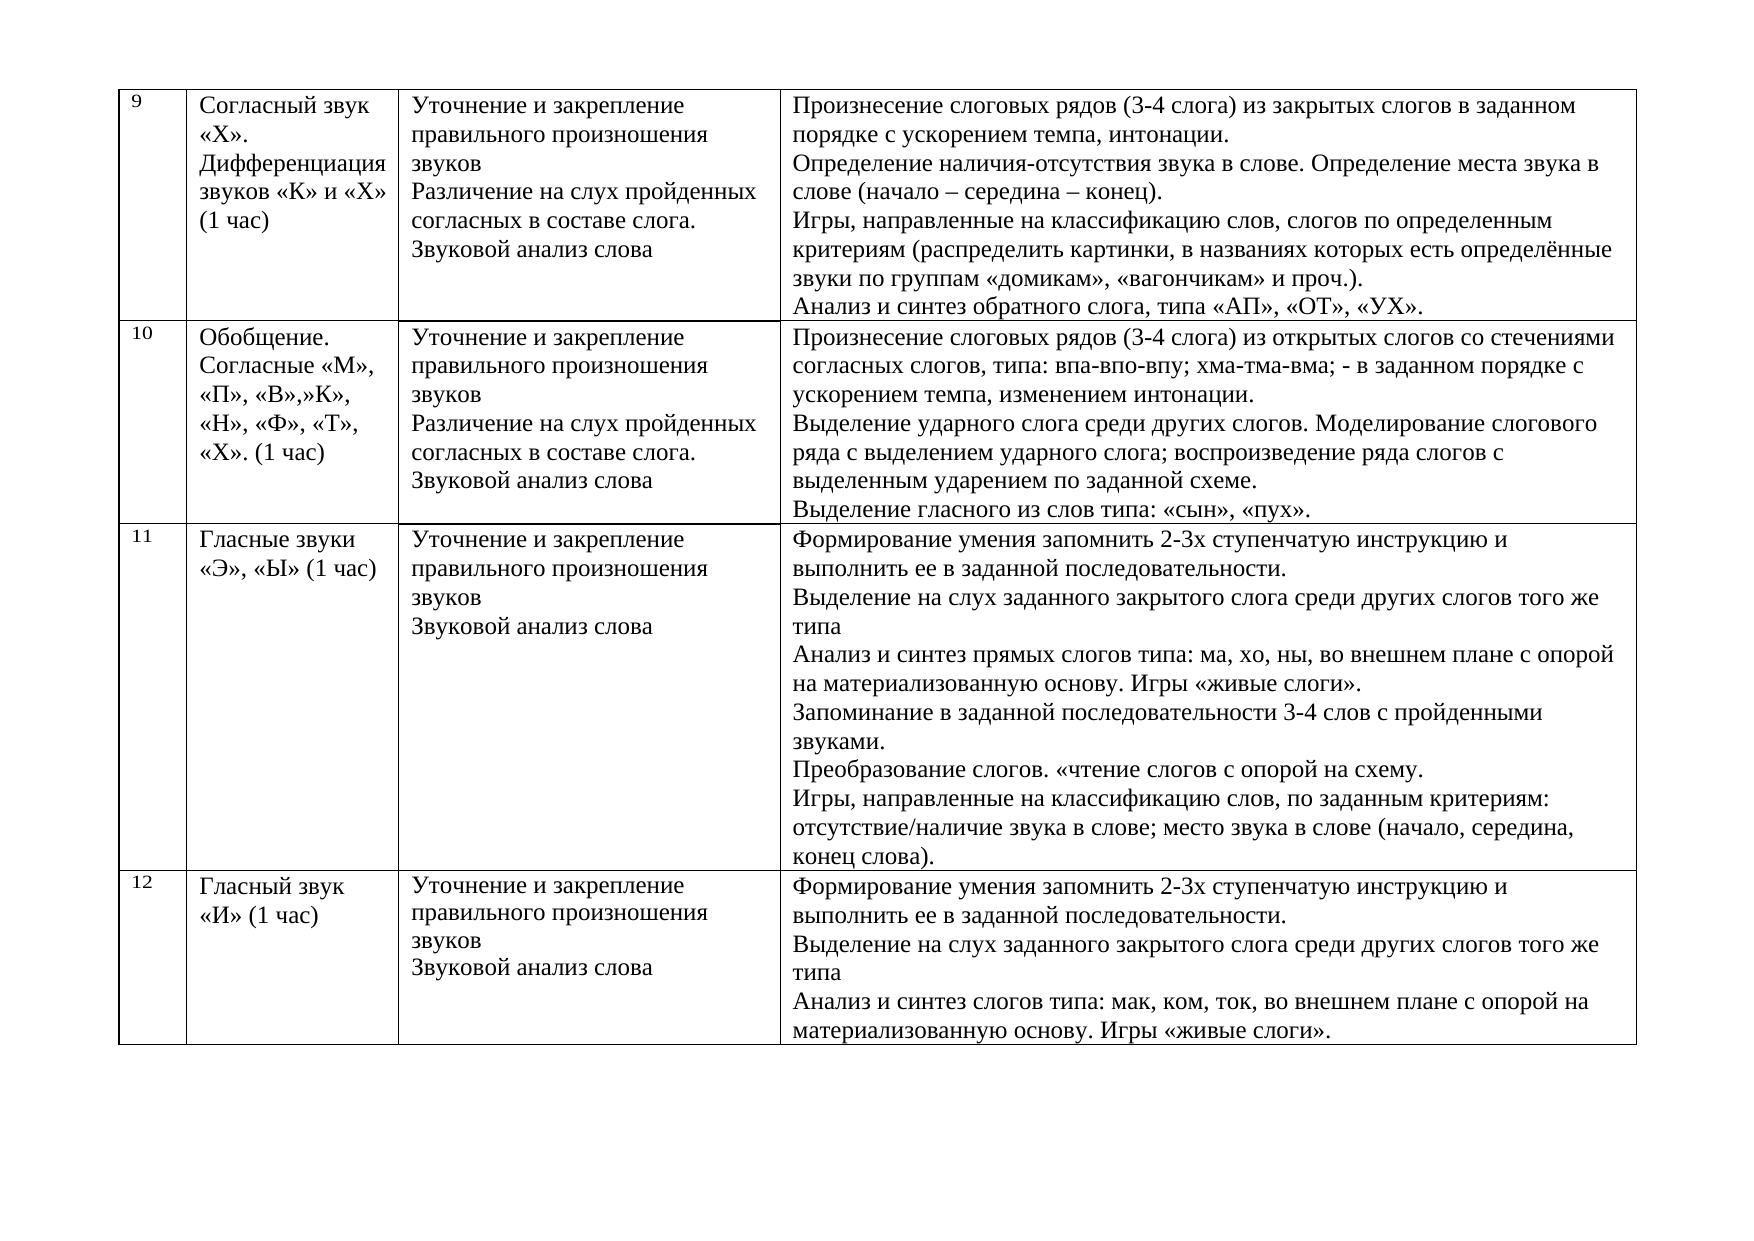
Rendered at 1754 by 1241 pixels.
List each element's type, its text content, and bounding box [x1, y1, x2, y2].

table_cell Обобщение. Согласные «М», «П», «В»,»К», «Н», «Ф», «Т», «Х». (1 час) [187, 321, 398, 523]
table_cell Согласный звук «Х». Дифференциация звуков «К» и «Х» (1 час) [187, 90, 398, 320]
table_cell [399, 90, 780, 320]
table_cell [187, 871, 398, 1044]
table_cell Гласные звуки «Э», «Ы» (1 час) [187, 524, 398, 869]
table_cell Уточнение и закрепление правильного произношения звуков Звуковой анализ слова [399, 525, 780, 869]
table_cell Произнесение слоговых рядов (3-4 слога) из открытых слогов со стечениями согласных слогов, типа: впа-впо-впу; хма-тма-вма; - в заданном порядке с ускорением темпа, изменением интонации. Выделение ударного слога среди других слогов. Моделирование слогового ряда с выделением ударного слога; воспроизведение ряда слогов с выделенным ударением по заданной схеме. Выделение гласного из слов типа: «сын», «пух». [781, 321, 1636, 523]
table_cell 9 [120, 90, 186, 320]
table_cell 10 [120, 321, 186, 523]
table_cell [781, 871, 1636, 1044]
table_cell Произнесение слоговых рядов (3-4 слога) из закрытых слогов в заданном порядке с ускорением темпа, интонации. Определение наличия-отсутствия звука в слове. Определение места звука в слове (начало – середина – конец). Игры, направленные на классификацию слов, слогов по определенным критериям (распределить картинки, в названиях которых есть определённые звуки по группам «домикам», «вагончикам» и проч.). Анализ и синтез обратного слога, типа «АП», «ОТ», «УХ». [781, 90, 1636, 320]
table_cell Уточнение и закрепление правильного произношения звуков Различение на слух пройденных согласных в составе слога. Звуковой анализ слова [399, 322, 780, 523]
table_cell Формирование умения запомнить 2-3х ступенчатую инструкцию и выполнить ее в заданной последовательности. Выделение на слух заданного закрытого слога среди других слогов того же типа Анализ и синтез прямых слогов типа: ма, хо, ны, во внешнем плане с опорой на материализованную основу. Игры «живые слоги». Запоминание в заданной последовательности 3-4 слов с пройденными звуками. Преобразование слогов. «чтение слогов с опорой на схему. Игры, направленные на классификацию слов, по заданным критериям: отсутствие/наличие звука в слове; место звука в слове (начало, середина, конец слова). [781, 524, 1636, 869]
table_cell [399, 871, 780, 1044]
table_cell 12 [120, 871, 186, 1044]
table_cell 11 [120, 524, 186, 869]
